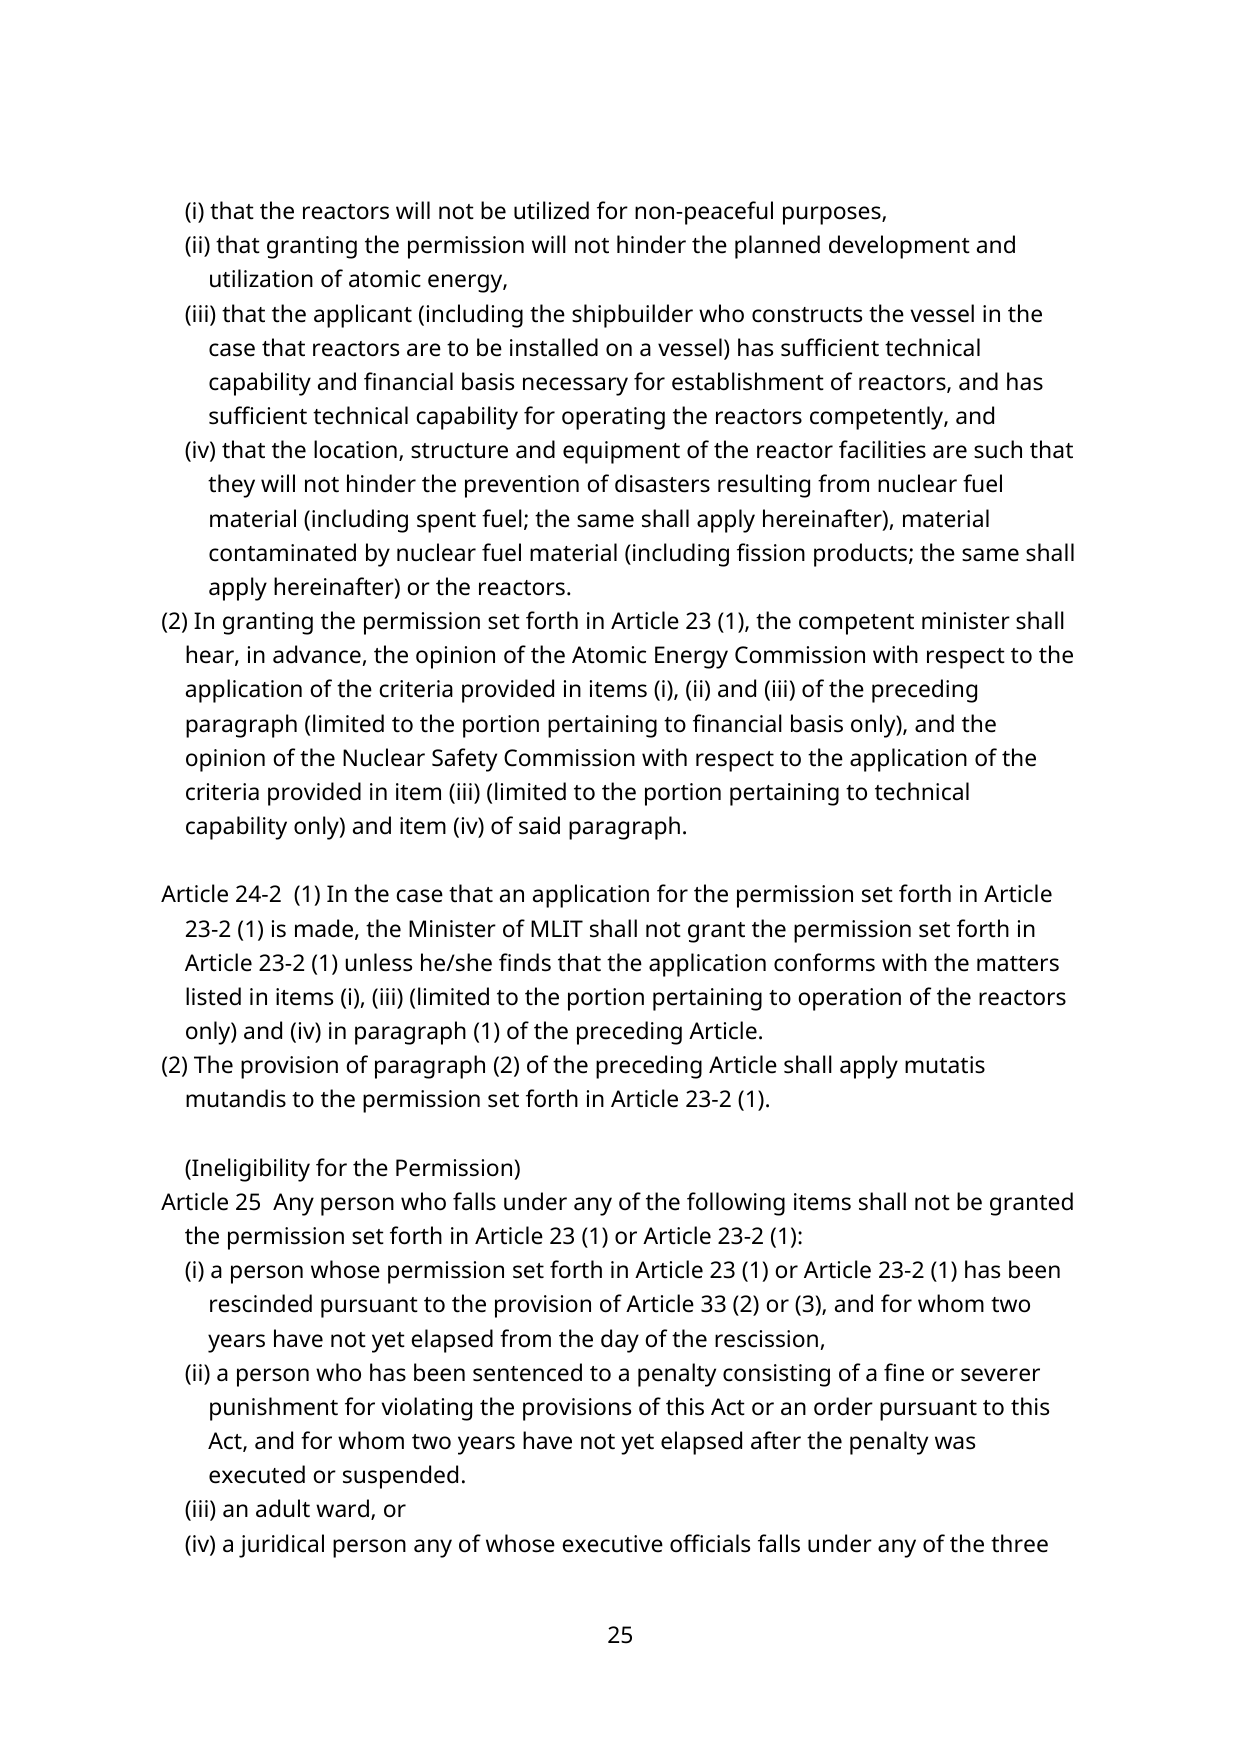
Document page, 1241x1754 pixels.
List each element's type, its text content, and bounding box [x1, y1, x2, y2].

text (Ineligibility for the Permission) [184, 1150, 1079, 1184]
text (ii) a person who has been sentenced to a penalty consisting of a fine or severer punishment for violating the provisions of this Act or an order pursuant to this Act, and for whom two years have not yet elapsed after the penalty was executed or suspended. [184, 1355, 1079, 1492]
text (2) In granting the permission set forth in Article 23 (1), the competent minister shall hear, in advance, the opinion of the Atomic Energy Commission with respect to the application of the criteria provided in items (i), (ii) and (iii) of the preceding paragraph (limited to the portion pertaining to financial basis only), and the opinion of the Nuclear Safety Commission with respect to the application of the criteria provided in item (iii) (limited to the portion pertaining to technical capability only) and item (iv) of said paragraph. [161, 604, 1079, 843]
text (i) that the reactors will not be utilized for non-peaceful purposes, [184, 194, 1079, 228]
text (iii) an adult ward, or [184, 1492, 1079, 1526]
text (ii) that granting the permission will not hinder the planned development and utilization of atomic energy, [184, 228, 1079, 296]
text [184, 1526, 1079, 1560]
text (2) The provision of paragraph (2) of the preceding Article shall apply mutatis mutandis to the permission set forth in Article 23-2 (1). [161, 1048, 1079, 1116]
text (iii) that the applicant (including the shipbuilder who constructs the vessel in the case that reactors are to be installed on a vessel) has sufficient technical capability and financial basis necessary for establishment of reactors, and has sufficient technical capability for operating the reactors competently, and [184, 296, 1079, 433]
text (iv) that the location, structure and equipment of the reactor facilities are such that they will not hinder the prevention of disasters resulting from nuclear fuel material (including spent fuel; the same shall apply hereinafter), material contaminated by nuclear fuel material (including fission products; the same shall apply hereinafter) or the reactors. [184, 433, 1079, 604]
text Article 25 Any person who falls under any of the following items shall not be granted the permission set forth in Article 23 (1) or Article 23-2 (1): [161, 1184, 1079, 1253]
text (i) a person whose permission set forth in Article 23 (1) or Article 23-2 (1) has been rescinded pursuant to the provision of Article 33 (2) or (3), and for whom two years have not yet elapsed from the day of the rescission, [184, 1253, 1079, 1355]
text Article 24-2 (1) In the case that an application for the permission set forth in Article 23-2 (1) is made, the Minister of MLIT shall not grant the permission set forth in Article 23-2 (1) unless he/she finds that the application conforms with the matters listed in items (i), (iii) (limited to the portion pertaining to operation of the reactors only) and (iv) in paragraph (1) of the preceding Article. [161, 877, 1079, 1048]
